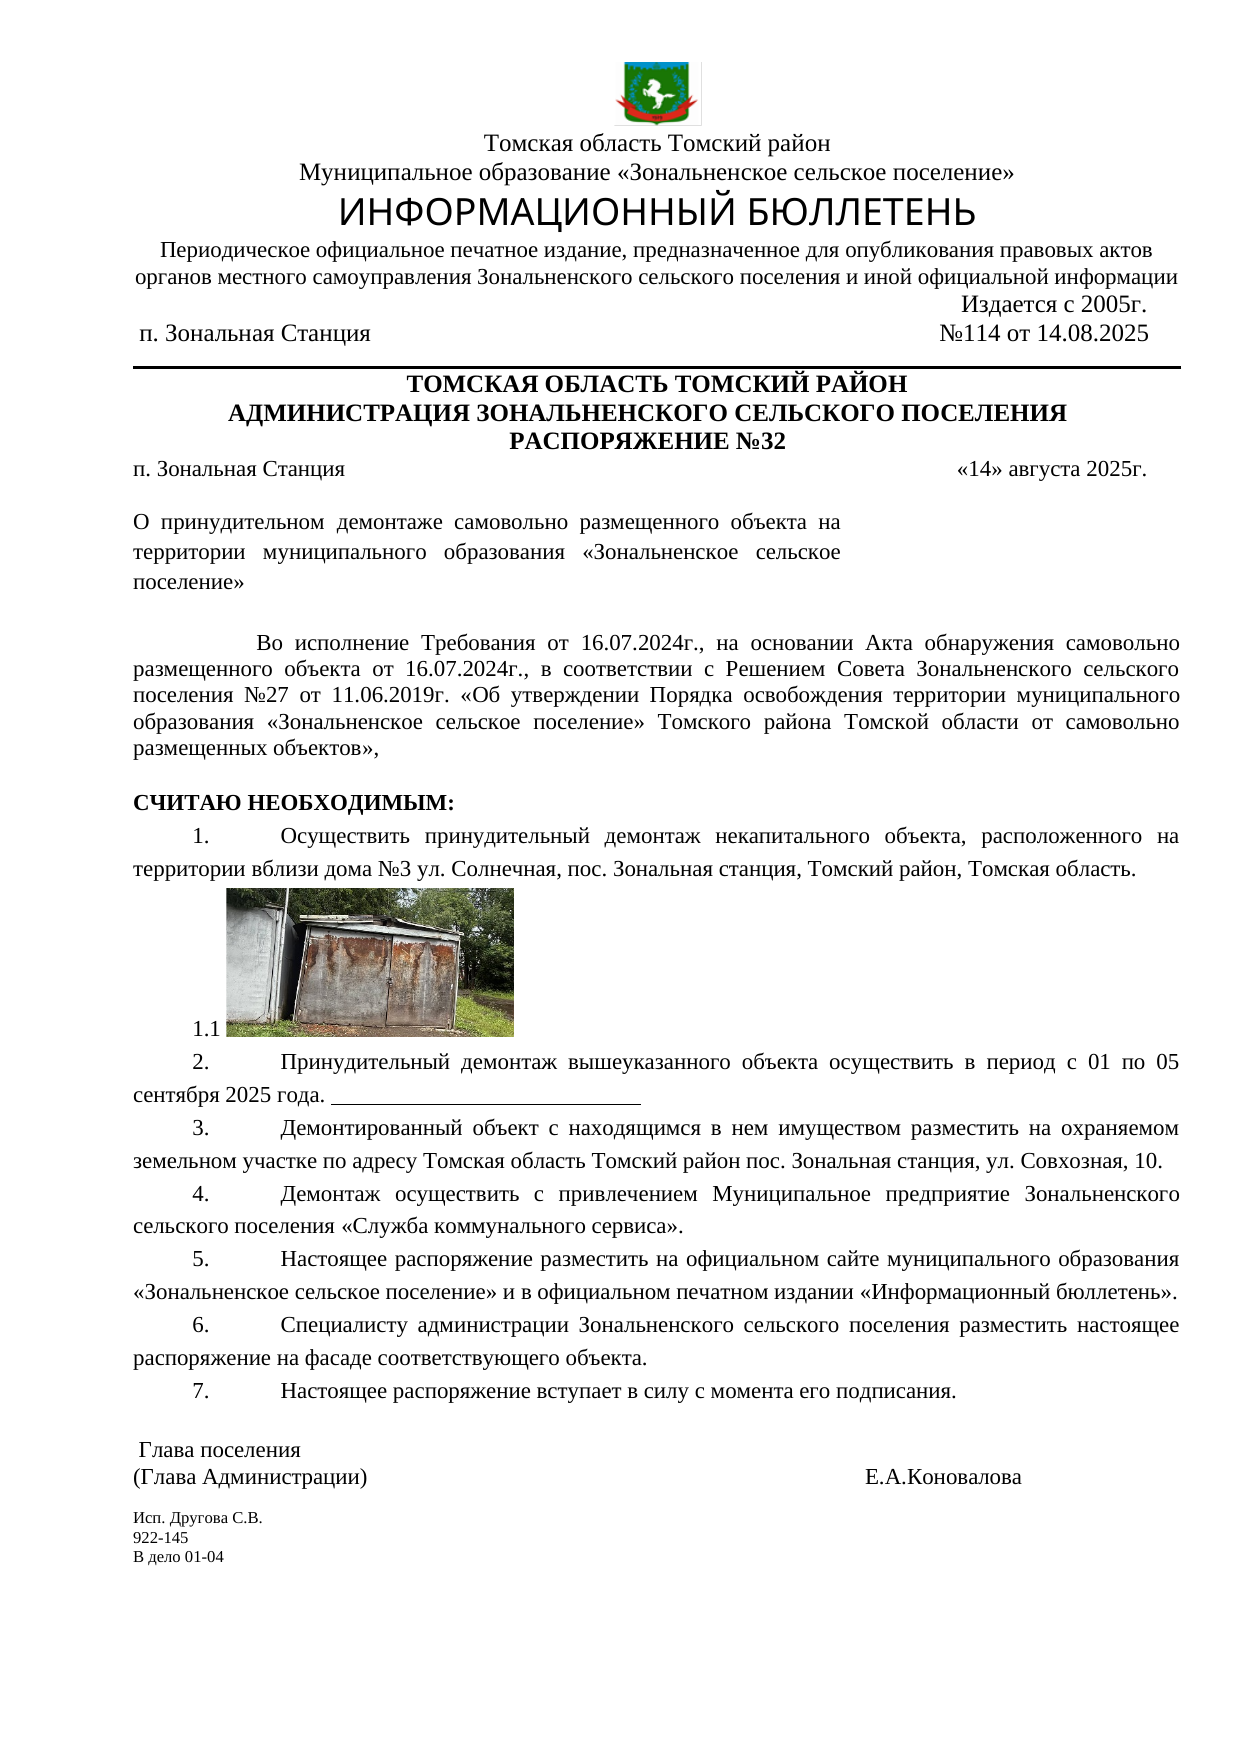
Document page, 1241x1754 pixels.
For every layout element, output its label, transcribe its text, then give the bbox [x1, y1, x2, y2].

text О принудительном демонтаже самовольно размещенного объекта на территории муниципального образования «Зональненское сельское поселение» [133, 508, 842, 595]
list Специалисту администрации Зональненского сельского поселения разместить настоящее распоряжение на фасаде соответствующего объекта. [133, 1311, 1181, 1371]
list Осуществить принудительный демонтаж некапитального объекта, расположенного на территории вблизи дома №3 ул. Солнечная, пос. Зональная станция, Томский район, Томская область. [133, 822, 1181, 881]
list Настоящее распоряжение разместить на официальном сайте муниципального образования «Зональненское сельское поселение» и в официальном печатном издании «Информационный бюллетень». [133, 1246, 1181, 1305]
text п. Зональная Станция №114 от 14.08.2025 [133, 318, 1181, 347]
text п. Зональная Станция «14» августа 2025г. [133, 455, 1181, 482]
text ТОМСКАЯ ОБЛАСТЬ ТОМСКИЙ РАЙОН [133, 369, 1181, 398]
list Настоящее распоряжение вступает в силу с момента его подписания. [133, 1377, 1181, 1403]
list Принудительный демонтаж вышеуказанного объекта осуществить в период с 01 по 05 сентября 2025 года. [133, 1048, 1181, 1107]
text Периодическое официальное печатное издание, предназначенное для опубликования правовых актов органов местного самоуправления Зональненского сельского поселения и иной официальной информации [133, 236, 1181, 289]
text В дело 01-04 [133, 1547, 1181, 1566]
picture [226, 888, 514, 1037]
text АДМИНИСТРАЦИЯ ЗОНАЛЬНЕНСКОГО СЕЛЬСКОГО ПОСЕЛЕНИЯ [114, 398, 1181, 426]
text (Глава Администрации) Е.А.Коновалова [133, 1463, 1181, 1489]
text РАСПОРЯЖЕНИЕ №32 [114, 426, 1181, 455]
picture [614, 62, 704, 128]
text Томская область Томский район [133, 43, 1181, 157]
list Демонтированный объект с находящимся в нем имуществом разместить на охраняемом земельном участке по адресу Томская область Томский район пос. Зональная станция, ул. Совхозная, 10. [133, 1114, 1181, 1173]
text Глава поселения [133, 1436, 1181, 1463]
text 922-145 [133, 1527, 1181, 1547]
text Исп. Другова С.В. [133, 1508, 1181, 1527]
text СЧИТАЮ НЕОБХОДИМЫМ: [133, 789, 1181, 816]
text Издается с 2005г. [133, 289, 1181, 318]
text ИНФОРМАЦИОННЫЙ БЮЛЛЕТЕНЬ [133, 185, 1181, 236]
text Во исполнение Требования от 16.07.2024г., на основании Акта обнаружения самовольно размещенного объекта от 16.07.2024г., в соответствии с Решением Совета Зональненского сельского поселения №27 от 11.06.2019г. «Об утверждении Порядка освобождения территории муниципального образования «Зональненское сельское поселение» Томского района Томской области от самовольно размещенных объектов», [133, 629, 1181, 761]
text Муниципальное образование «Зональненское сельское поселение» [133, 157, 1181, 185]
list Демонтаж осуществить с привлечением Муниципальное предприятие Зональненского сельского поселения «Служба коммунального сервиса». [133, 1180, 1181, 1239]
